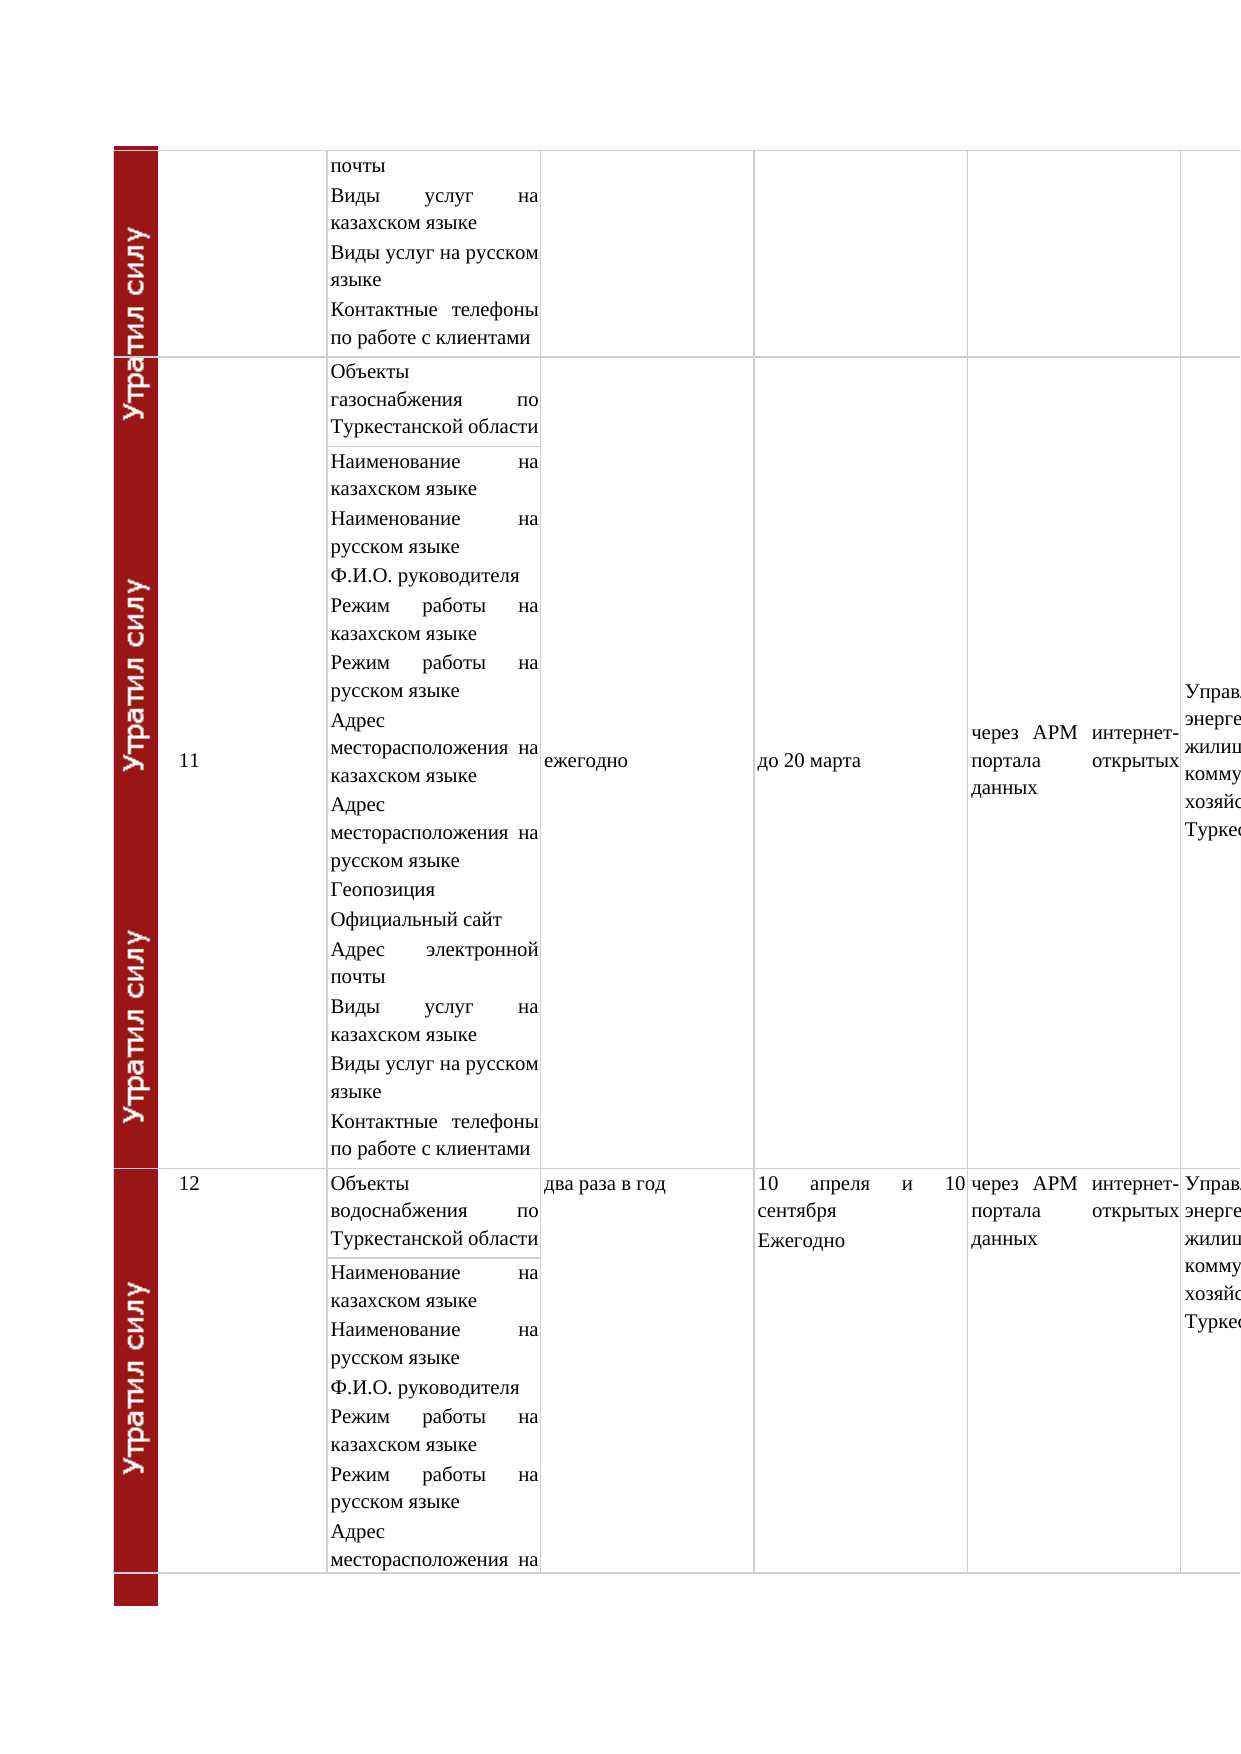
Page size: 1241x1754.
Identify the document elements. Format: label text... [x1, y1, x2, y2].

table_cell до 20 марта [755, 358, 967, 1168]
picture [114, 151, 158, 356]
table_cell Объекты водоснабжения по Туркестанской области [328, 1169, 540, 1257]
table_cell Управление энергетики и жилищно-коммунального хозяйства Туркестанской области [1181, 1169, 1240, 1572]
table_cell Управление энергетики и жилищно-коммунального хозяйства Туркестанской области [1181, 358, 1240, 1168]
picture [114, 1574, 158, 1606]
table_cell два раза в год [541, 1169, 753, 1572]
table_cell 12 [114, 1169, 326, 1572]
table_cell ежегодно [541, 358, 753, 1168]
table_cell 10 апреля и 10 сентября Ежегодно [755, 1169, 967, 1572]
table_cell через АРМ интернет-портала открытых данных [968, 1169, 1180, 1572]
table_cell 11 [114, 358, 326, 1168]
table_cell Объекты газоснабжения по Туркестанской области [328, 358, 540, 446]
picture [114, 146, 158, 150]
table_cell через АРМ интернет-портала открытых данных [968, 358, 1180, 1168]
